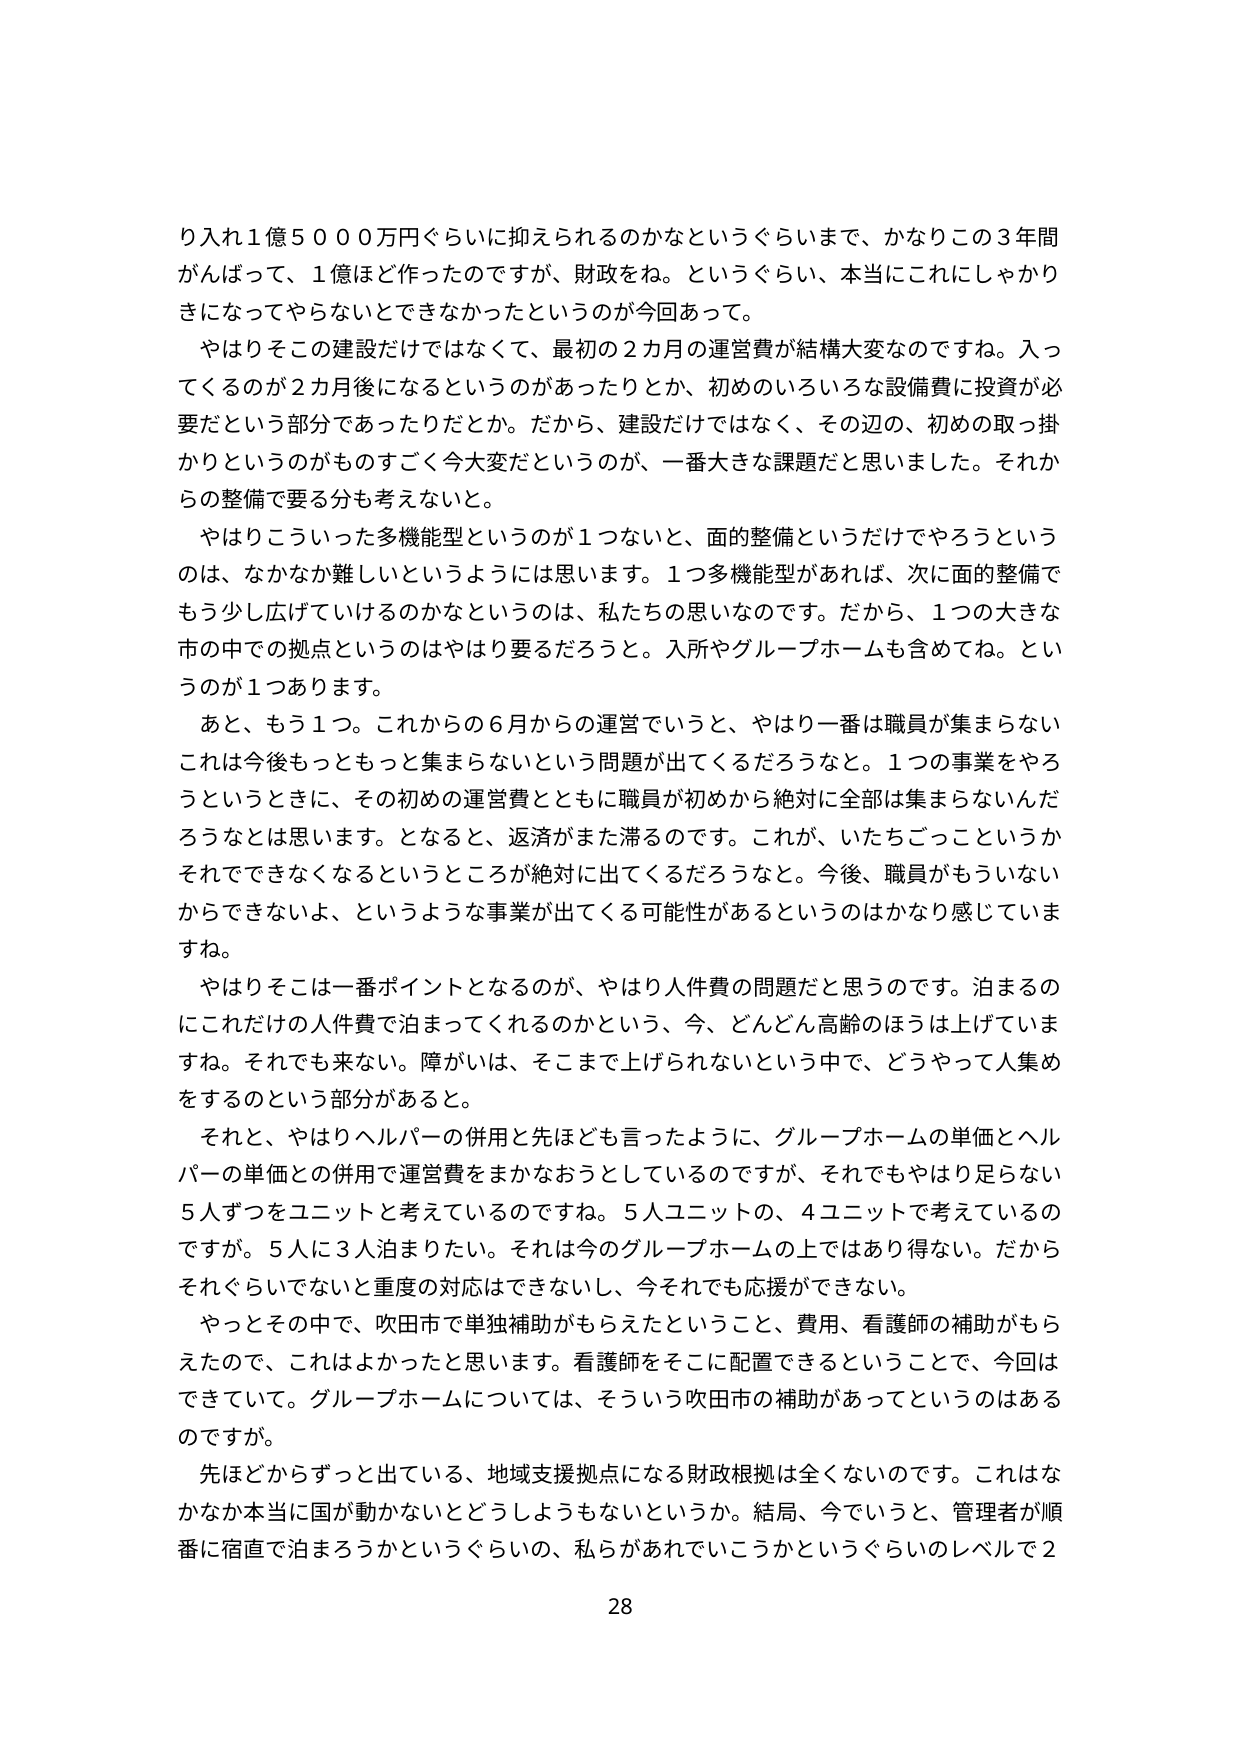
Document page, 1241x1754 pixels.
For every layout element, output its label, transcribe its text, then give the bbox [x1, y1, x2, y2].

text あと、もう１つ。これからの６月からの運営でいうと、やはり一番は職員が集まらない。これは今後もっともっと集まらないという問題が出てくるだろうなと。１つの事業をやろうというときに、その初めの運営費とともに職員が初めから絶対に全部は集まらないんだろうなとは思います。となると、返済がまた滞るのです。これが、いたちごっこというか、それでできなくなるというところが絶対に出てくるだろうなと。今後、職員がもういないからできないよ、というような事業が出てくる可能性があるというのはかなり感じていますね。 [177, 704, 1063, 967]
text やはりこういった多機能型というのが１つないと、面的整備というだけでやろうというのは、なかなか難しいというようには思います。１つ多機能型があれば、次に面的整備でもう少し広げていけるのかなというのは、私たちの思いなのです。だから、１つの大きな市の中での拠点というのはやはり要るだろうと。入所やグループホームも含めてね。というのが１つあります。 [177, 517, 1063, 704]
text やはりそこの建設だけではなくて、最初の２カ月の運営費が結構大変なのですね。入ってくるのが２カ月後になるというのがあったりとか、初めのいろいろな設備費に投資が必要だという部分であったりだとか。だから、建設だけではなく、その辺の、初めの取っ掛かりというのがものすごく今大変だというのが、一番大きな課題だと思いました。それからの整備で要る分も考えないと。 [177, 329, 1063, 517]
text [177, 1454, 1063, 1567]
text それと、やはりヘルパーの併用と先ほども言ったように、グループホームの単価とヘルパーの単価との併用で運営費をまかなおうとしているのですが、それでもやはり足らない。５人ずつをユニットと考えているのですね。５人ユニットの、４ユニットで考えているのですが。５人に３人泊まりたい。それは今のグループホームの上ではあり得ない。だから、それぐらいでないと重度の対応はできないし、今それでも応援ができない。 [177, 1117, 1063, 1304]
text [177, 217, 1063, 329]
text やはりそこは一番ポイントとなるのが、やはり人件費の問題だと思うのです。泊まるのにこれだけの人件費で泊まってくれるのかという、今、どんどん高齢のほうは上げていますね。それでも来ない。障がいは、そこまで上げられないという中で、どうやって人集めをするのという部分があると。 [177, 967, 1063, 1117]
text やっとその中で、吹田市で単独補助がもらえたということ、費用、看護師の補助がもらえたので、これはよかったと思います。看護師をそこに配置できるということで、今回はできていて。グループホームについては、そういう吹田市の補助があってというのはあるのですが。 [177, 1304, 1063, 1454]
